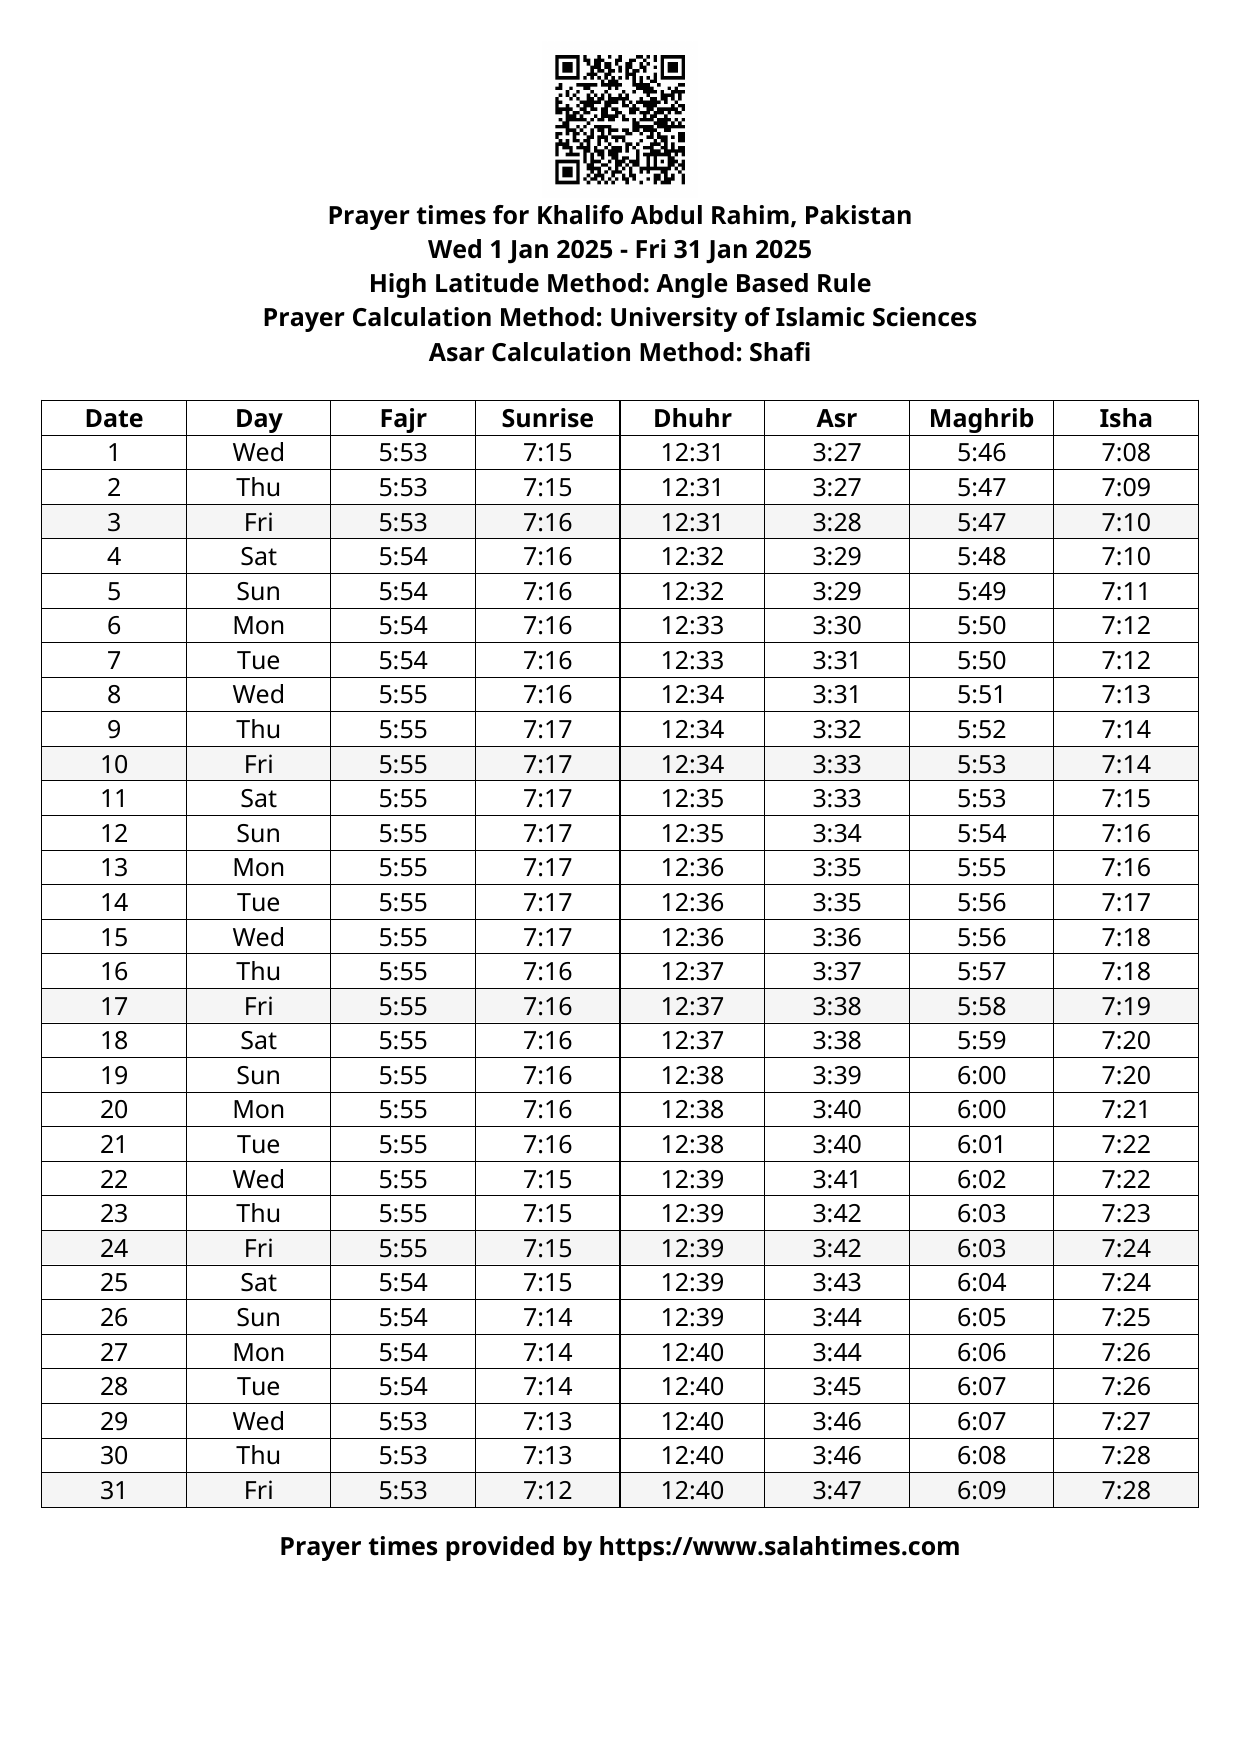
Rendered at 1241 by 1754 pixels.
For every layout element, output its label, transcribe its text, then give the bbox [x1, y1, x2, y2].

table_cell 12:34 [621, 678, 764, 711]
table_cell 2 [42, 470, 186, 504]
table_cell 7:16 [476, 643, 619, 677]
table_cell 15 [42, 920, 186, 953]
table_cell 12:33 [621, 643, 764, 677]
table_header Date [42, 401, 186, 434]
table_header Maghrib [910, 401, 1053, 434]
table_cell 12:40 [621, 1369, 764, 1403]
table_cell 19 [42, 1058, 186, 1092]
table_cell Fri [187, 505, 330, 538]
table_cell Thu [187, 712, 330, 746]
table_cell 3:46 [765, 1404, 909, 1437]
table_cell 3:47 [765, 1473, 909, 1507]
table_cell 6:05 [910, 1300, 1053, 1334]
table_cell 7:10 [1054, 505, 1198, 538]
table_cell 3:27 [765, 470, 909, 504]
table_cell 7:13 [476, 1404, 619, 1437]
text Prayer times for Khalifo Abdul Rahim, Pakistan [42, 198, 1198, 232]
table_cell 3:35 [765, 851, 909, 884]
table_cell 3:41 [765, 1162, 909, 1195]
table_cell 5:58 [910, 989, 1053, 1022]
table_cell 7:21 [1054, 1093, 1198, 1126]
table_cell 7:10 [1054, 539, 1198, 573]
table_cell Wed [187, 436, 330, 469]
table_header Isha [1054, 401, 1198, 434]
table_cell Mon [187, 609, 330, 642]
table_cell 5:55 [331, 1127, 475, 1161]
table_cell Tue [187, 1369, 330, 1403]
table_cell 7:17 [476, 885, 619, 919]
table_cell 7:24 [1054, 1266, 1198, 1299]
table_cell 7:16 [476, 954, 619, 988]
table_cell 5:53 [910, 781, 1053, 815]
table_cell 6:01 [910, 1127, 1053, 1161]
table_cell 12:32 [621, 574, 764, 607]
table_cell 5:55 [331, 885, 475, 919]
table_cell 12:32 [621, 539, 764, 573]
table_cell 5:55 [331, 712, 475, 746]
table_cell 5:55 [331, 747, 475, 780]
table_cell 7:15 [1054, 781, 1198, 815]
table_cell 5:53 [331, 505, 475, 538]
table_cell 7 [42, 643, 186, 677]
table_cell 10 [42, 747, 186, 780]
table_cell 5:53 [331, 436, 475, 469]
table_cell 7:17 [476, 851, 619, 884]
table_cell 3:31 [765, 678, 909, 711]
table_cell 7:15 [476, 1196, 619, 1230]
table_cell 6 [42, 609, 186, 642]
table_header Day [187, 401, 330, 434]
table_cell 5:54 [331, 574, 475, 607]
table_cell 5:57 [910, 954, 1053, 988]
table_cell 7:16 [476, 574, 619, 607]
table_cell 5:55 [331, 1162, 475, 1195]
table_cell 6:04 [910, 1266, 1053, 1299]
table_cell 7:14 [476, 1300, 619, 1334]
table_cell 7:12 [1054, 643, 1198, 677]
text High Latitude Method: Angle Based Rule [42, 266, 1198, 300]
table_cell 5:47 [910, 505, 1053, 538]
table_cell 5:50 [910, 609, 1053, 642]
table_cell Tue [187, 885, 330, 919]
table_cell 12:39 [621, 1196, 764, 1230]
table_cell Fri [187, 747, 330, 780]
table_cell 5:55 [331, 920, 475, 953]
table_cell 5:54 [331, 1266, 475, 1299]
table_cell 7:08 [1054, 436, 1198, 469]
table_cell 7:13 [476, 1439, 619, 1472]
table_cell 3:42 [765, 1196, 909, 1230]
table_cell 12:35 [621, 781, 764, 815]
table_cell 7:23 [1054, 1196, 1198, 1230]
text Prayer times provided by https://www.salahtimes.com [42, 1528, 1198, 1563]
table_cell Mon [187, 1335, 330, 1368]
table_cell Sat [187, 781, 330, 815]
table_cell 7:16 [476, 989, 619, 1022]
table_cell 7:26 [1054, 1369, 1198, 1403]
table_cell 7:16 [1054, 851, 1198, 884]
table_cell 3:27 [765, 436, 909, 469]
table_cell 30 [42, 1439, 186, 1472]
table_cell 6:07 [910, 1369, 1053, 1403]
table_cell 7:15 [476, 436, 619, 469]
table_cell 3:28 [765, 505, 909, 538]
table_cell 7:09 [1054, 470, 1198, 504]
table_cell Tue [187, 1127, 330, 1161]
table_cell 7:14 [1054, 712, 1198, 746]
table_cell 23 [42, 1196, 186, 1230]
table_cell 5:56 [910, 885, 1053, 919]
table_cell 7:20 [1054, 1024, 1198, 1057]
table_cell 7:17 [476, 816, 619, 849]
table_cell 3:46 [765, 1439, 909, 1472]
table_cell 7:20 [1054, 1058, 1198, 1092]
table_cell 3:44 [765, 1300, 909, 1334]
table_cell 1 [42, 436, 186, 469]
table_cell 5:55 [331, 954, 475, 988]
table_cell 12:37 [621, 1024, 764, 1057]
table_cell 3:40 [765, 1127, 909, 1161]
table_cell Wed [187, 1162, 330, 1195]
table_cell 7:16 [476, 1058, 619, 1092]
table_cell 22 [42, 1162, 186, 1195]
table_cell Thu [187, 470, 330, 504]
table_cell 5:54 [910, 816, 1053, 849]
table_cell 12:31 [621, 505, 764, 538]
table_cell 3:32 [765, 712, 909, 746]
table_cell 7:13 [1054, 678, 1198, 711]
table_cell 12:40 [621, 1473, 764, 1507]
table_cell 7:16 [476, 1127, 619, 1161]
table_cell Wed [187, 920, 330, 953]
text Asar Calculation Method: Shafi [42, 334, 1198, 368]
table_cell 5:59 [910, 1024, 1053, 1057]
table_cell 7:17 [476, 747, 619, 780]
table_cell 5:55 [331, 1093, 475, 1126]
table_cell 13 [42, 851, 186, 884]
table_cell 5:55 [331, 816, 475, 849]
table_cell Mon [187, 1093, 330, 1126]
table_cell 5:55 [910, 851, 1053, 884]
table_cell 7:12 [476, 1473, 619, 1507]
picture [542, 41, 699, 198]
table_cell Thu [187, 1439, 330, 1472]
table_cell 12:39 [621, 1266, 764, 1299]
table_cell 12:34 [621, 747, 764, 780]
table_cell 5:49 [910, 574, 1053, 607]
table_cell 5:55 [331, 781, 475, 815]
table_cell 5:50 [910, 643, 1053, 677]
table_cell 5:54 [331, 643, 475, 677]
table_cell 7:17 [476, 712, 619, 746]
table_cell 6:08 [910, 1439, 1053, 1472]
table_cell 3 [42, 505, 186, 538]
table_cell 7:15 [476, 1162, 619, 1195]
table_cell Wed [187, 678, 330, 711]
table_cell 8 [42, 678, 186, 711]
table_cell Sun [187, 1300, 330, 1334]
table_cell 5:46 [910, 436, 1053, 469]
table_cell 3:36 [765, 920, 909, 953]
table_cell 6:03 [910, 1231, 1053, 1264]
table_cell 31 [42, 1473, 186, 1507]
table_cell 24 [42, 1231, 186, 1264]
table_cell 12:31 [621, 470, 764, 504]
table_cell 12:40 [621, 1404, 764, 1437]
table_cell 5:51 [910, 678, 1053, 711]
table_cell 5 [42, 574, 186, 607]
table_cell Sun [187, 816, 330, 849]
table_cell 7:15 [476, 1266, 619, 1299]
table_cell 3:31 [765, 643, 909, 677]
table_cell 5:53 [331, 1404, 475, 1437]
table_cell 6:03 [910, 1196, 1053, 1230]
table_cell Fri [187, 989, 330, 1022]
table_cell 7:22 [1054, 1127, 1198, 1161]
table_cell 7:12 [1054, 609, 1198, 642]
table_cell Thu [187, 1196, 330, 1230]
table_cell Mon [187, 851, 330, 884]
table_cell 7:27 [1054, 1404, 1198, 1437]
table_cell 16 [42, 954, 186, 988]
table_cell 12:36 [621, 920, 764, 953]
table_cell 29 [42, 1404, 186, 1437]
table_cell 3:38 [765, 1024, 909, 1057]
table_cell 5:55 [331, 851, 475, 884]
table_cell 5:54 [331, 1369, 475, 1403]
table_cell 6:09 [910, 1473, 1053, 1507]
table_cell Sun [187, 1058, 330, 1092]
table_cell 26 [42, 1300, 186, 1334]
table_cell 7:18 [1054, 954, 1198, 988]
table_cell 6:06 [910, 1335, 1053, 1368]
table_cell Fri [187, 1473, 330, 1507]
table_cell 12:39 [621, 1162, 764, 1195]
table_cell 5:55 [331, 678, 475, 711]
table_cell 7:11 [1054, 574, 1198, 607]
table_cell 12:39 [621, 1231, 764, 1264]
table_cell 20 [42, 1093, 186, 1126]
table_cell 3:29 [765, 539, 909, 573]
table_cell 7:14 [476, 1335, 619, 1368]
table_cell 5:54 [331, 1335, 475, 1368]
table_cell 3:43 [765, 1266, 909, 1299]
table_cell 3:38 [765, 989, 909, 1022]
table_cell 5:54 [331, 539, 475, 573]
table_cell 5:53 [331, 1473, 475, 1507]
table_cell Fri [187, 1231, 330, 1264]
table_cell 5:56 [910, 920, 1053, 953]
table_header Sunrise [476, 401, 619, 434]
table_cell Sat [187, 539, 330, 573]
table_cell 21 [42, 1127, 186, 1161]
table_cell 12:40 [621, 1439, 764, 1472]
table_cell 7:28 [1054, 1473, 1198, 1507]
table_cell 3:44 [765, 1335, 909, 1368]
table_cell 12:33 [621, 609, 764, 642]
table_cell 3:42 [765, 1231, 909, 1264]
table_cell 3:34 [765, 816, 909, 849]
table_cell 3:33 [765, 781, 909, 815]
table_cell 7:17 [476, 781, 619, 815]
table_cell 3:29 [765, 574, 909, 607]
table_cell 28 [42, 1369, 186, 1403]
table_cell 7:16 [476, 1093, 619, 1126]
table_cell 5:55 [331, 1024, 475, 1057]
text Wed 1 Jan 2025 - Fri 31 Jan 2025 [42, 232, 1198, 266]
table_cell 5:55 [331, 989, 475, 1022]
table_cell 12:38 [621, 1093, 764, 1126]
table_cell 12:37 [621, 954, 764, 988]
table_cell 7:24 [1054, 1231, 1198, 1264]
table_cell 7:17 [1054, 885, 1198, 919]
table_cell 12:36 [621, 885, 764, 919]
table_cell 5:55 [331, 1196, 475, 1230]
table_cell 12 [42, 816, 186, 849]
table_cell 9 [42, 712, 186, 746]
text Prayer Calculation Method: University of Islamic Sciences [42, 300, 1198, 334]
table_cell Sat [187, 1266, 330, 1299]
table_cell 6:00 [910, 1093, 1053, 1126]
table_cell Sun [187, 574, 330, 607]
table_cell 12:37 [621, 989, 764, 1022]
table_cell 6:00 [910, 1058, 1053, 1092]
table_cell 7:17 [476, 920, 619, 953]
table_cell 3:39 [765, 1058, 909, 1092]
table_cell 5:48 [910, 539, 1053, 573]
table_cell 12:39 [621, 1300, 764, 1334]
table_cell 27 [42, 1335, 186, 1368]
table_cell 12:31 [621, 436, 764, 469]
table_cell 7:28 [1054, 1439, 1198, 1472]
table_cell 7:16 [1054, 816, 1198, 849]
table_cell 12:38 [621, 1127, 764, 1161]
table_cell 11 [42, 781, 186, 815]
table_cell 7:16 [476, 539, 619, 573]
table_cell 3:30 [765, 609, 909, 642]
table_cell 7:15 [476, 1231, 619, 1264]
table_cell 7:16 [476, 505, 619, 538]
table_cell 6:02 [910, 1162, 1053, 1195]
table_cell Wed [187, 1404, 330, 1437]
table_cell 5:52 [910, 712, 1053, 746]
table_cell 7:22 [1054, 1162, 1198, 1195]
table_header Fajr [331, 401, 475, 434]
table_cell 12:38 [621, 1058, 764, 1092]
table_cell 7:26 [1054, 1335, 1198, 1368]
table_cell 7:14 [1054, 747, 1198, 780]
table_cell 17 [42, 989, 186, 1022]
table_cell 3:40 [765, 1093, 909, 1126]
table_cell Tue [187, 643, 330, 677]
table_cell 14 [42, 885, 186, 919]
table_cell 7:25 [1054, 1300, 1198, 1334]
table_cell 3:37 [765, 954, 909, 988]
table_cell 7:16 [476, 678, 619, 711]
table_cell 5:55 [331, 1058, 475, 1092]
table_cell 5:53 [331, 1439, 475, 1472]
table_cell 5:53 [910, 747, 1053, 780]
table_cell 7:14 [476, 1369, 619, 1403]
table_cell 6:07 [910, 1404, 1053, 1437]
table_cell 3:35 [765, 885, 909, 919]
table_cell Thu [187, 954, 330, 988]
table_cell 18 [42, 1024, 186, 1057]
table_cell 5:54 [331, 1300, 475, 1334]
table_cell 7:16 [476, 609, 619, 642]
table_cell 7:16 [476, 1024, 619, 1057]
table_cell 12:35 [621, 816, 764, 849]
table_cell 5:55 [331, 1231, 475, 1264]
table_cell 3:45 [765, 1369, 909, 1403]
table_cell 5:47 [910, 470, 1053, 504]
table_cell 12:40 [621, 1335, 764, 1368]
table_cell 5:54 [331, 609, 475, 642]
table_cell 25 [42, 1266, 186, 1299]
table_cell Sat [187, 1024, 330, 1057]
table_cell 7:15 [476, 470, 619, 504]
table_cell 4 [42, 539, 186, 573]
table_cell 3:33 [765, 747, 909, 780]
table_cell 7:18 [1054, 920, 1198, 953]
table_header Asr [765, 401, 909, 434]
table_cell 7:19 [1054, 989, 1198, 1022]
table_cell 5:53 [331, 470, 475, 504]
table_header Dhuhr [621, 401, 764, 434]
table_cell 12:34 [621, 712, 764, 746]
table_cell 12:36 [621, 851, 764, 884]
